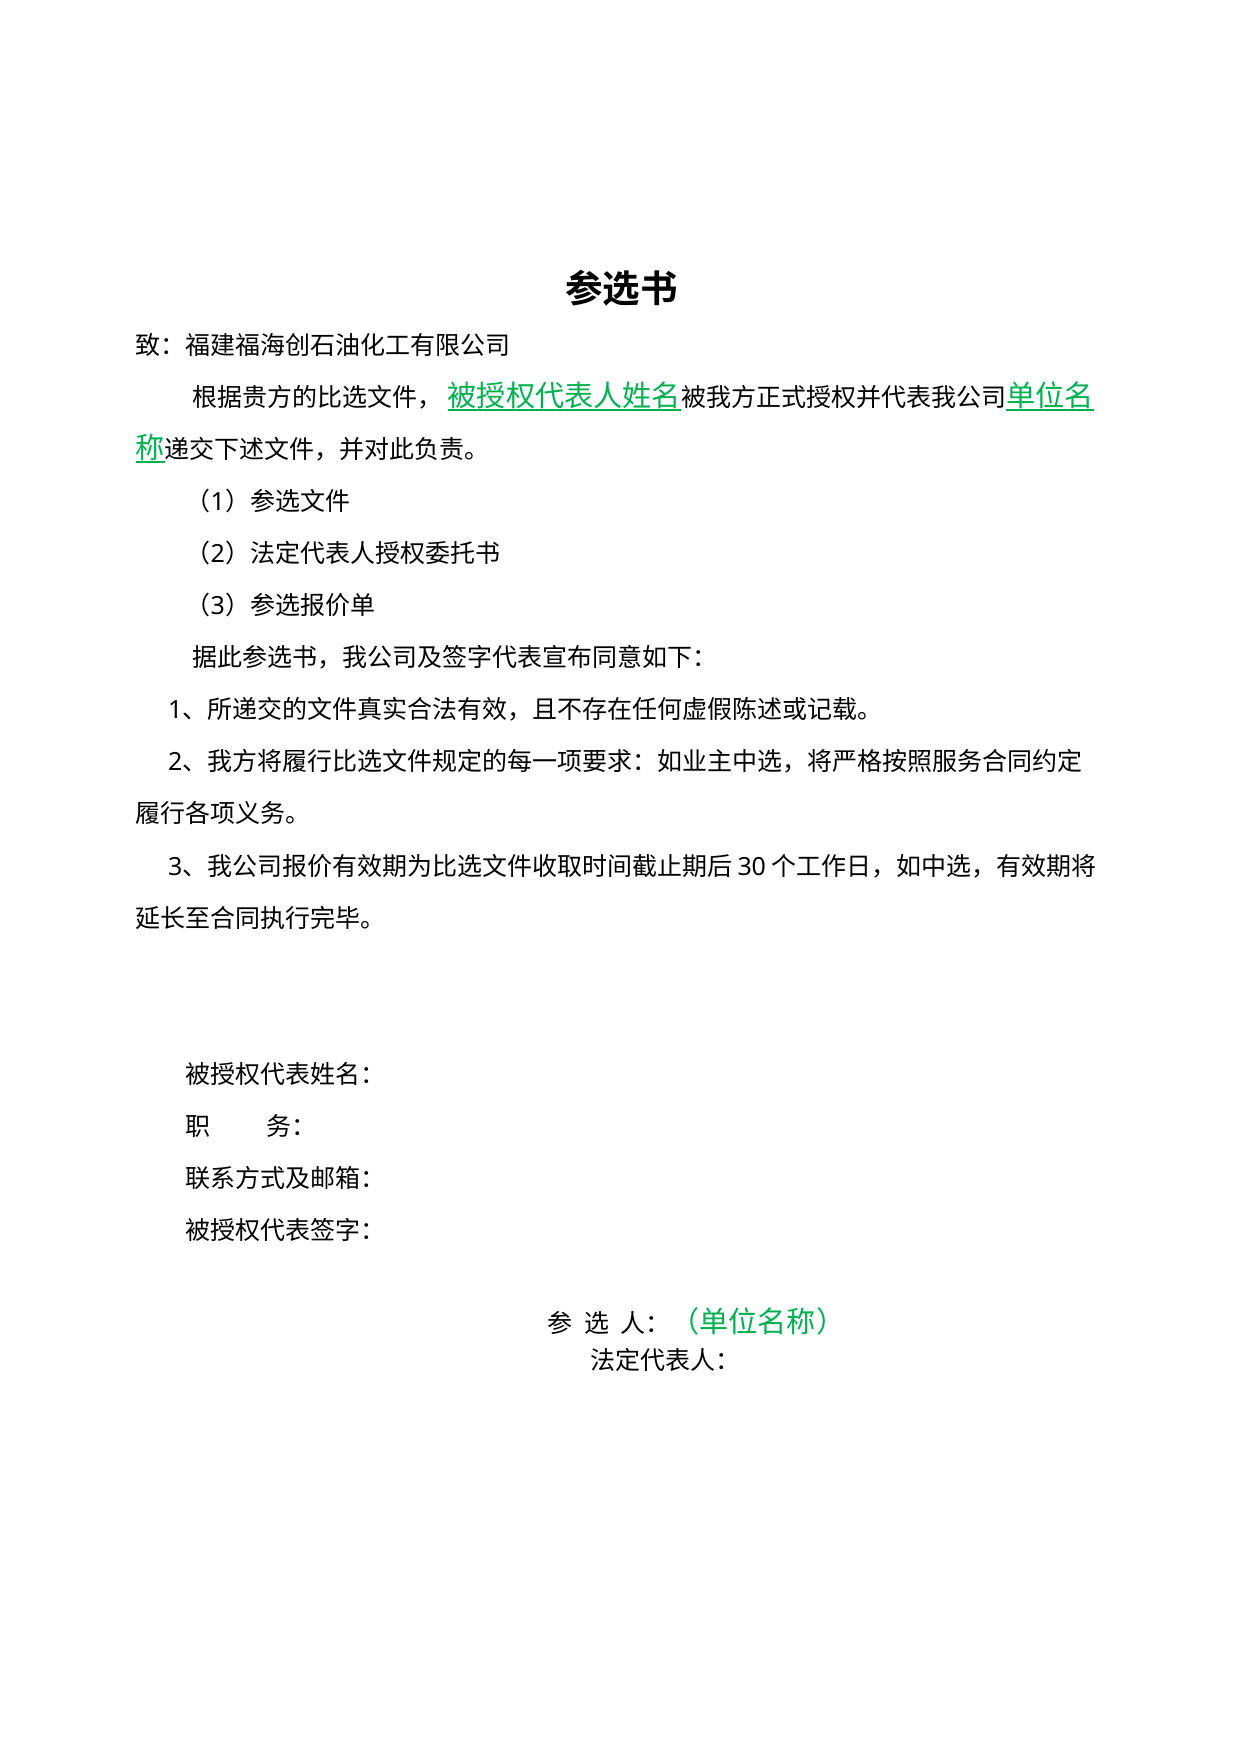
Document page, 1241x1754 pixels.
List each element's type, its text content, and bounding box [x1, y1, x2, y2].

text 联系方式及邮箱： [135, 1146, 1107, 1198]
text 法定代表人： [135, 1341, 1107, 1377]
text 1、所递交的文件真实合法有效，且不存在任何虚假陈述或记载。 [135, 677, 1107, 729]
text （3）参选报价单 [135, 573, 1107, 625]
text 被授权代表姓名： [135, 1042, 1107, 1094]
text 被授权代表签字： [135, 1198, 1107, 1250]
text 根据贵方的比选文件， 被授权代表人姓名被我方正式授权并代表我公司单位名称递交下述文件，并对此负责。 [135, 364, 1107, 469]
text 职 务： [135, 1094, 1107, 1146]
text 3、我公司报价有效期为比选文件收取时间截止期后30个工作日，如中选，有效期将延长至合同执行完毕。 [135, 833, 1107, 937]
text 致：福建福海创石油化工有限公司 [135, 312, 1107, 364]
text 参选书 [135, 260, 1107, 312]
text 据此参选书，我公司及签字代表宣布同意如下： [135, 625, 1107, 677]
text （1）参选文件 [135, 469, 1107, 521]
text 参 选 人：（单位名称） [135, 1298, 1107, 1341]
text （2）法定代表人授权委托书 [135, 521, 1107, 573]
text 2、我方将履行比选文件规定的每一项要求：如业主中选，将严格按照服务合同约定履行各项义务。 [135, 729, 1107, 833]
